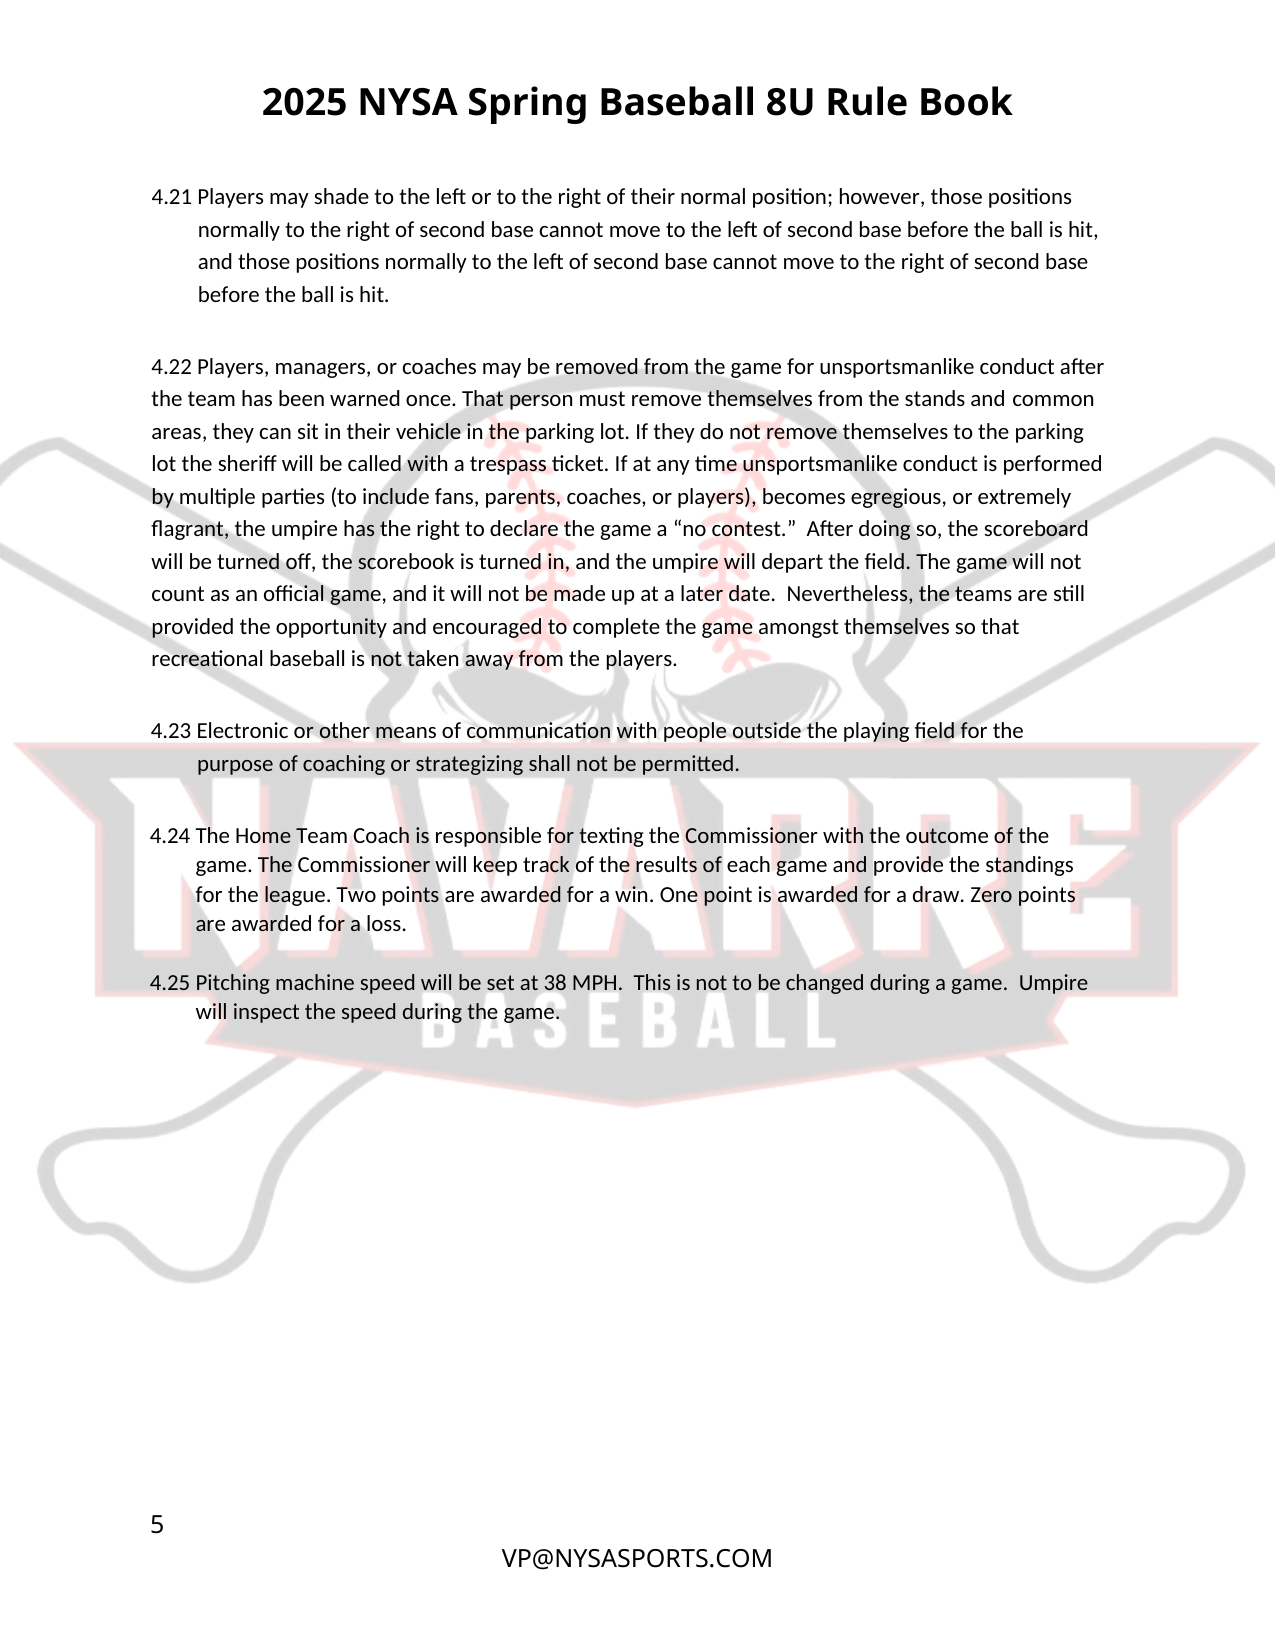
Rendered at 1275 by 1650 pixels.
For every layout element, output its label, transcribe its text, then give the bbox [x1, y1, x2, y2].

text 4.24 The Home Team Coach is responsible for texting the Commissioner with the outcome of the game. The Commissioner will keep track of the results of each game and provide the standings for the league. Two points are awarded for a win. One point is awarded for a draw. Zero points are awarded for a loss. [149, 821, 1107, 937]
text 4.22 Players, managers, or coaches may be removed from the game for unsportsmanlike conduct after the team has been warned once. That person must remove themselves from the stands and common areas, they can sit in their vehicle in the parking lot. If they do not remove themselves to the parking lot the sheriff will be called with a trespass ticket. If at any time unsportsmanlike conduct is performed by multiple parties (to include fans, parents, coaches, or players), becomes egregious, or extremely flagrant, the umpire has the right to declare the game a “no contest.” After doing so, the scoreboard will be turned off, the scorebook is turned in, and the umpire will depart the field. The game will not count as an official game, and it will not be made up at a later date. Nevertheless, the teams are still provided the opportunity and encouraged to complete the game amongst themselves so that recreational baseball is not taken away from the players. [151, 352, 1108, 672]
text before the ball is hit. [151, 280, 1125, 308]
text 4.23 Electronic or other means of communication with people outside the playing field for the [151, 716, 1108, 744]
text 4.21 Players may shade to the left or to the right of their normal position; however, those positions [151, 182, 1125, 211]
text normally to the right of second base cannot move to the left of second base before the ball is hit, [151, 215, 1125, 243]
text 4.25 Pitching machine speed will be set at 38 MPH. This is not to be changed during a game. Umpire will inspect the speed during the game. [149, 968, 1107, 1025]
text and those positions normally to the left of second base cannot move to the right of second base [151, 247, 1125, 276]
text purpose of coaching or strategizing shall not be permitted. [151, 749, 1108, 777]
